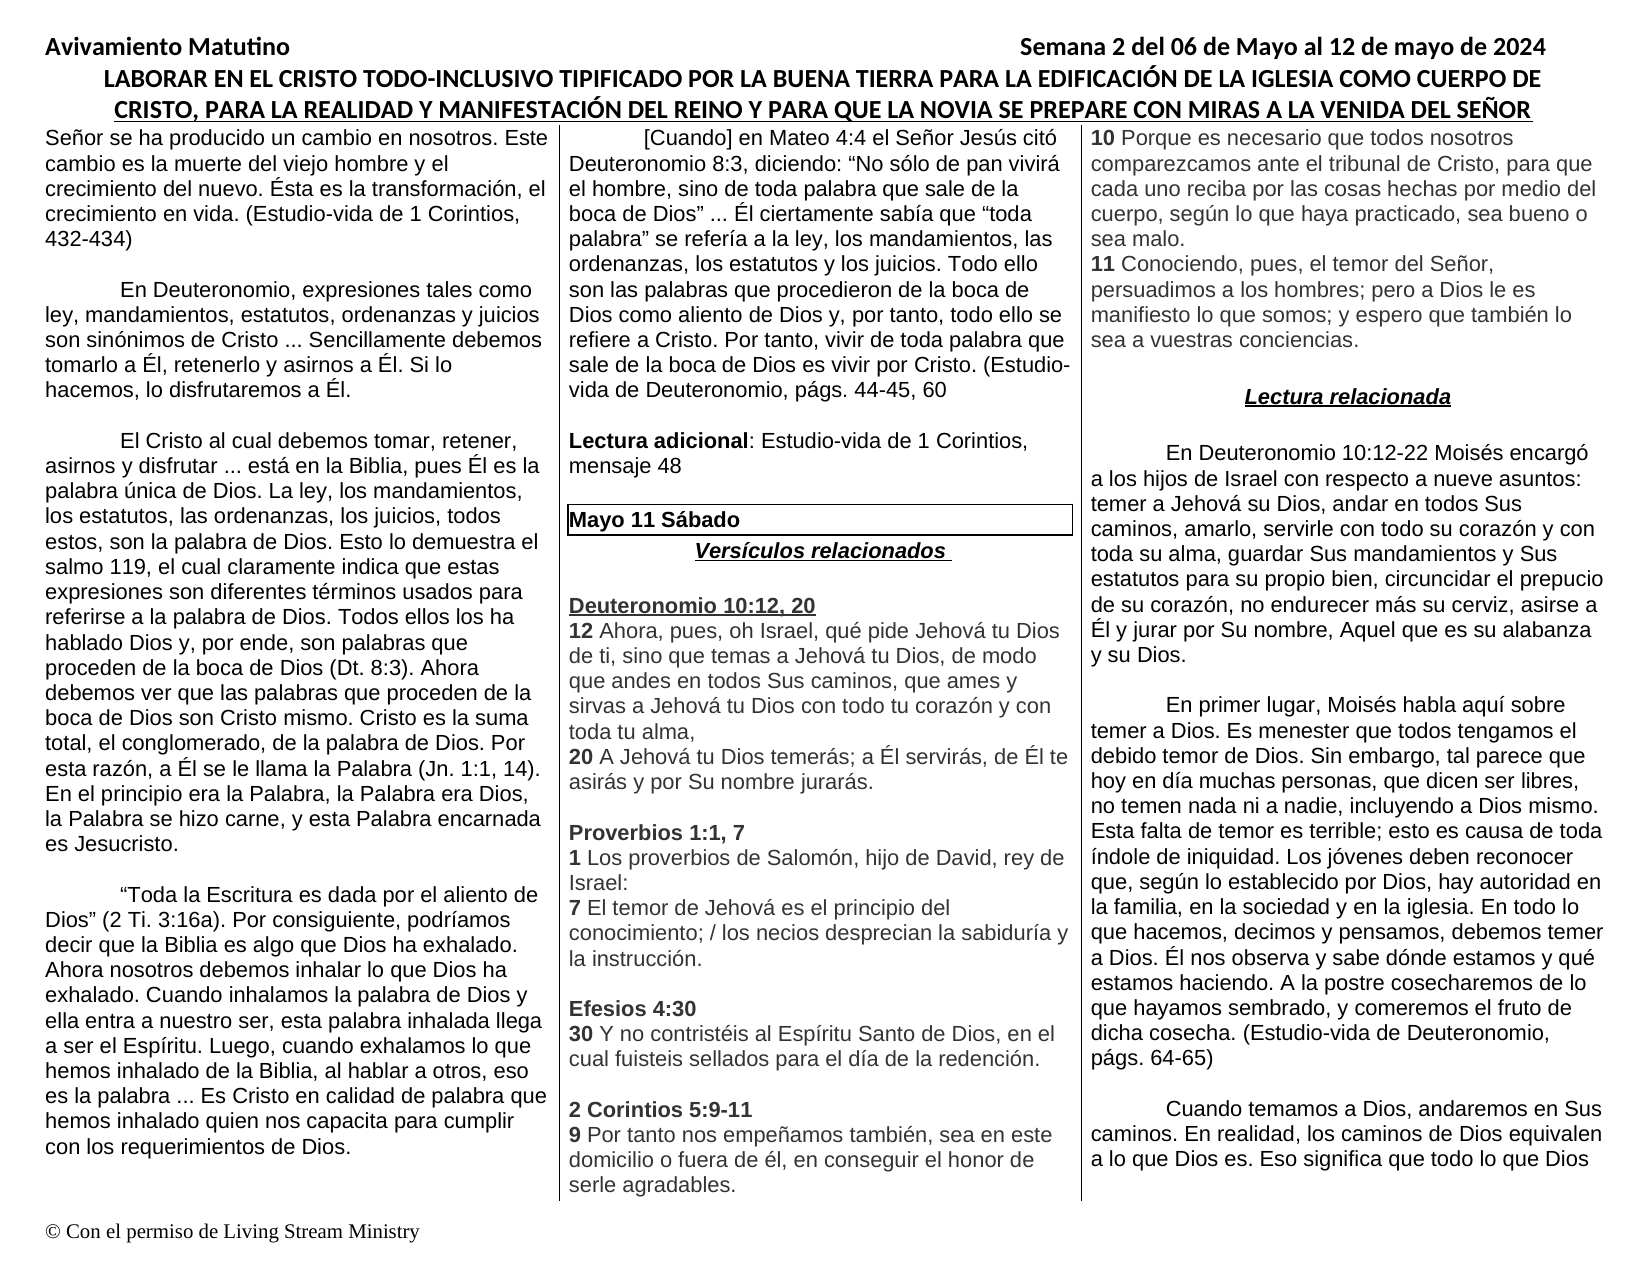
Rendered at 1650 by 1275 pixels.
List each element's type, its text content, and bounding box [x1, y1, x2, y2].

text Efesios 4:30 30 Y no contristéis al Espíritu Santo de Dios, en el cual fuisteis sellados para el día de la redención. [569, 996, 1072, 1072]
text Proverbios 1:1, 7 1 Los proverbios de Salomón, hijo de David, rey de Israel: 7 El temor de Jehová es el principio del conocimiento; / los necios desprecian la sabiduría y la instrucción. [569, 819, 1072, 971]
text Versículos relacionados [569, 538, 1072, 563]
text En Deuteronomio, expresiones tales como ley, mandamientos, estatutos, ordenanzas y juicios son sinónimos de Cristo ... Sencillamente debemos tomarlo a Él, retenerlo y asirnos a Él. Si lo hacemos, lo disfrutaremos a Él. [45, 277, 550, 403]
text Mayo 11 Sábado [569, 505, 1072, 534]
text [Cuando] en Mateo 4:4 el Señor Jesús citó Deuteronomio 8:3, diciendo: “No sólo de pan vivirá el hombre, sino de toda palabra que sale de la boca de Dios” ... Él ciertamente sabía que “toda palabra” se refería a la ley, los mandamientos, las ordenanzas, los estatutos y los juicios. Todo ello son las palabras que procedieron de la boca de Dios como aliento de Dios y, por tanto, todo ello se refiere a Cristo. Por tanto, vivir de toda palabra que sale de la boca de Dios es vivir por Cristo. (Estudio-vida de Deuteronomio, págs. 44-45, 60 [569, 125, 1072, 403]
text En Deuteronomio 10:12-22 Moisés encargó a los hijos de Israel con respecto a nueve asuntos: temer a Jehová su Dios, andar en todos Sus caminos, amarlo, servirle con todo su corazón y con toda su alma, guardar Sus mandamientos y Sus estatutos para su propio bien, circuncidar el prepucio de su corazón, no endurecer más su cerviz, asirse a Él y jurar por Su nombre, Aquel que es su alabanza y su Dios. [1091, 440, 1605, 667]
text “Toda la Escritura es dada por el aliento de Dios” (2 Ti. 3:16a). Por consiguiente, podríamos decir que la Biblia es algo que Dios ha exhalado. Ahora nosotros debemos inhalar lo que Dios ha exhalado. Cuando inhalamos la palabra de Dios y ella entra a nuestro ser, esta palabra inhalada llega a ser el Espíritu. Luego, cuando exhalamos lo que hemos inhalado de la Biblia, al hablar a otros, eso es la palabra ... Es Cristo en calidad de palabra que hemos inhalado quien nos capacita para cumplir con los requerimientos de Dios. [45, 882, 550, 1159]
text Lectura relacionada [1091, 384, 1605, 409]
text 2 Corintios 5:9-11 9 Por tanto nos empeñamos también, sea en este domicilio o fuera de él, en conseguir el honor de serle agradables. 10 Porque es necesario que todos nosotros comparezcamos ante el tribunal de Cristo, para que cada uno reciba por las cosas hechas por medio del cuerpo, según lo que haya practicado, sea bueno o sea malo. 11 Conociendo, pues, el temor del Señor, persuadimos a los hombres; pero a Dios le es manifiesto lo que somos; y espero que también lo sea a vuestras conciencias. [1091, 125, 1605, 352]
text En primer lugar, Moisés habla aquí sobre temer a Dios. Es menester que todos tengamos el debido temor de Dios. Sin embargo, tal parece que hoy en día muchas personas, que dicen ser libres, no temen nada ni a nadie, incluyendo a Dios mismo. Esta falta de temor es terrible; esto es causa de toda índole de iniquidad. Los jóvenes deben reconocer que, según lo establecido por Dios, hay autoridad en la familia, en la sociedad y en la iglesia. En todo lo que hacemos, decimos y pensamos, debemos temer a Dios. Él nos observa y sabe dónde estamos y qué estamos haciendo. A la postre cosecharemos de lo que hayamos sembrado, y comeremos el fruto de dicha cosecha. (Estudio-vida de Deuteronomio, págs. 64-65) [1091, 692, 1605, 1071]
text El Cristo al cual debemos tomar, retener, asirnos y disfrutar ... está en la Biblia, pues Él es la palabra única de Dios. La ley, los mandamientos, los estatutos, las ordenanzas, los juicios, todos estos, son la palabra de Dios. Esto lo demuestra el salmo 119, el cual claramente indica que estas expresiones son diferentes términos usados para referirse a la palabra de Dios. Todos ellos los ha hablado Dios y, por ende, son palabras que proceden de la boca de Dios (Dt. 8:3). Ahora debemos ver que las palabras que proceden de la boca de Dios son Cristo mismo. Cristo es la suma total, el conglomerado, de la palabra de Dios. Por esta razón, a Él se le llama la Palabra (Jn. 1:1, 14). En el principio era la Palabra, la Palabra era Dios, la Palabra se hizo carne, y esta Palabra encarnada es Jesucristo. [45, 428, 550, 856]
text 2 Corintios 5:9-11 9 Por tanto nos empeñamos también, sea en este domicilio o fuera de él, en conseguir el honor de serle agradables. 10 Porque es necesario que todos nosotros comparezcamos ante el tribunal de Cristo, para que cada uno reciba por las cosas hechas por medio del cuerpo, según lo que haya practicado, sea bueno o sea malo. 11 Conociendo, pues, el temor del Señor, persuadimos a los hombres; pero a Dios le es manifiesto lo que somos; y espero que también lo sea a vuestras conciencias. [569, 1097, 1072, 1198]
text Deuteronomio 10:12, 20 12 Ahora, pues, oh Israel, qué pide Jehová tu Dios de ti, sino que temas a Jehová tu Dios, de modo que andes en todos Sus caminos, que ames y sirvas a Jehová tu Dios con todo tu corazón y con toda tu alma, 20 A Jehová tu Dios temerás; a Él servirás, de Él te asirás y por Su nombre jurarás. [569, 593, 1072, 794]
text Lectura adicional: Estudio-vida de 1 Corintios, mensaje 48 [569, 428, 1072, 478]
